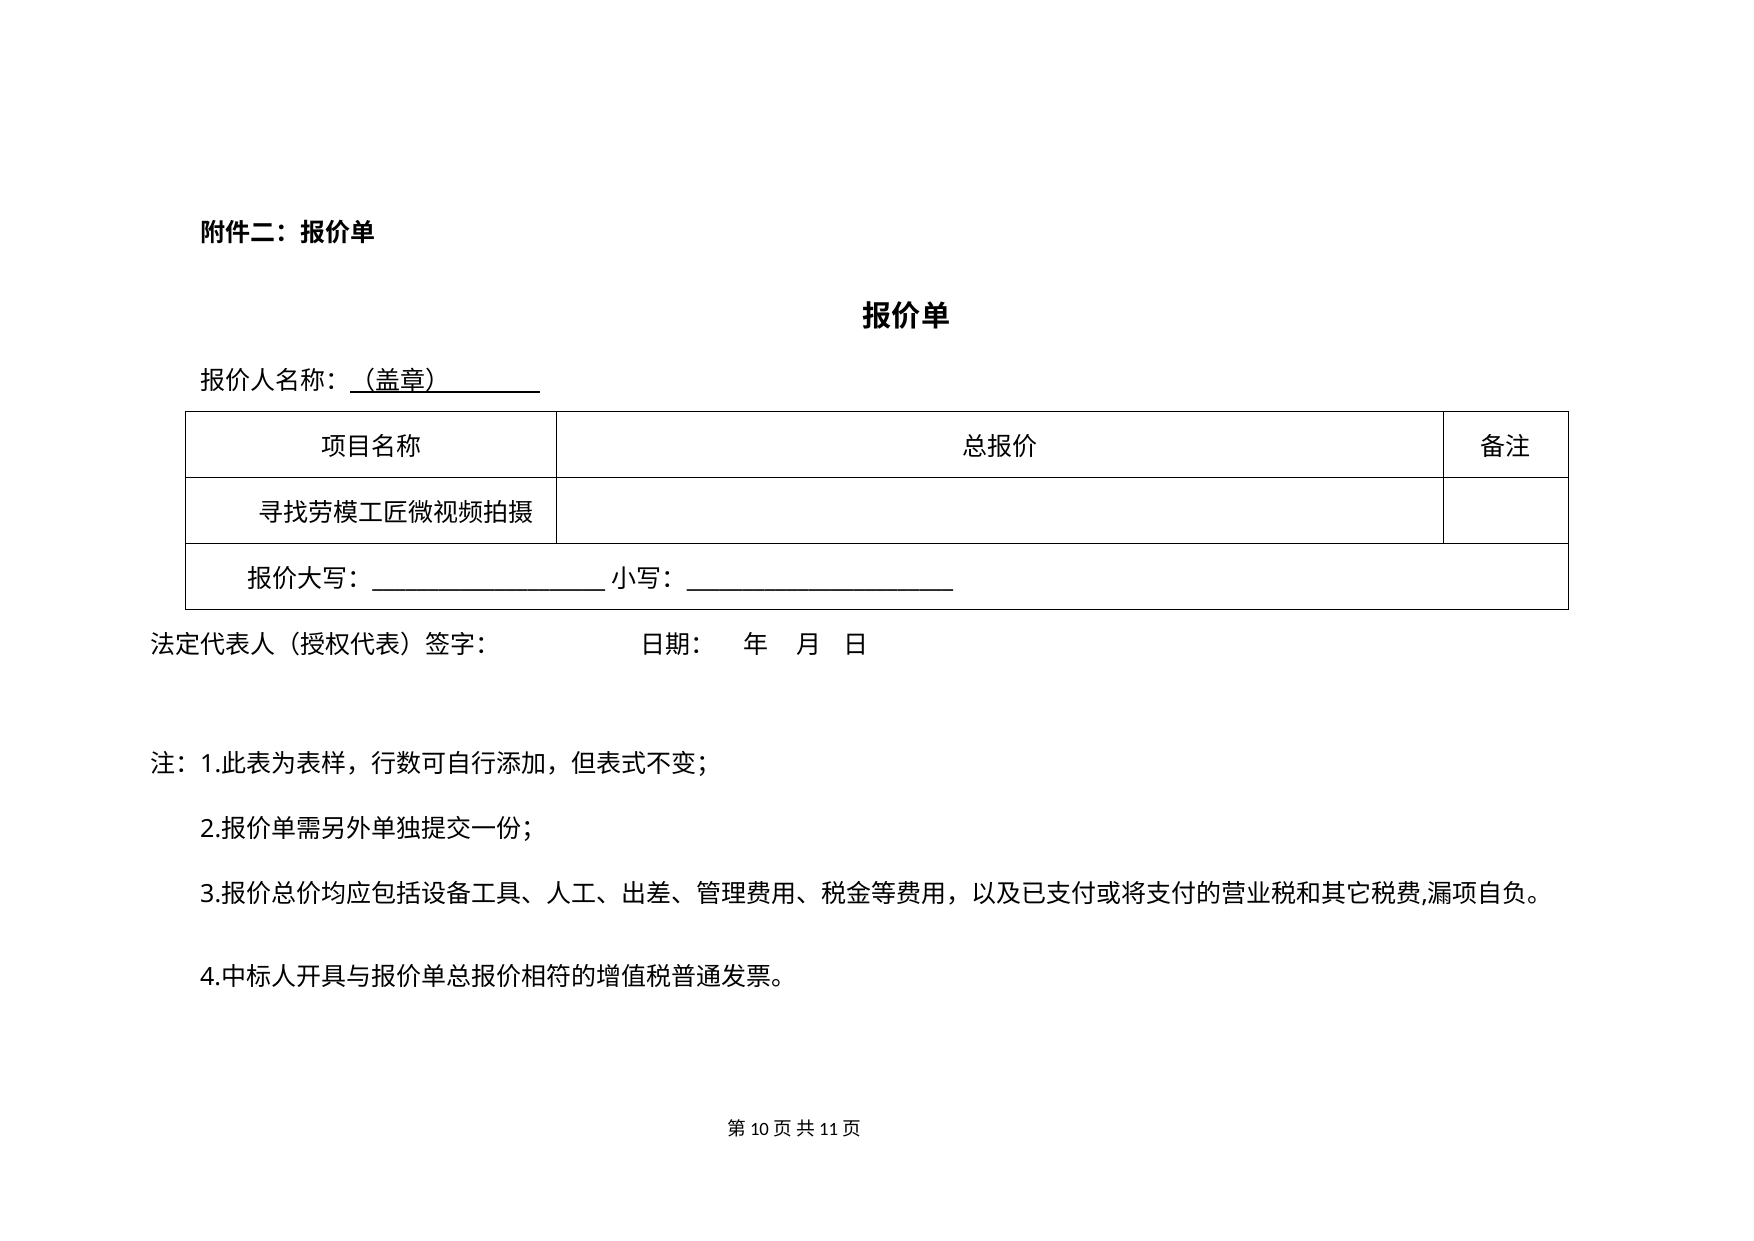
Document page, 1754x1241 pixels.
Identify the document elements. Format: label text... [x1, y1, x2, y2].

text 报价人名称：（盖章） [150, 346, 1604, 411]
text 附件二：报价单 [150, 198, 1604, 263]
text 3.报价总价均应包括设备工具、人工、出差、管理费用、税金等费用，以及已支付或将支付的营业税和其它税费,漏项自负。 [150, 859, 1604, 924]
table_cell 寻找劳模工匠微视频拍摄 [186, 478, 556, 543]
table_header 备注 [1444, 412, 1568, 477]
text 法定代表人（授权代表）签字： 日期： 年 月 日 [150, 610, 1604, 675]
table_cell 报价大写：_____________________ 小写：________________________ [186, 544, 1568, 609]
table_header 总报价 [557, 412, 1443, 477]
table_cell [557, 478, 1443, 543]
text 报价单 [150, 281, 1604, 346]
text 注：1.此表为表样，行数可自行添加，但表式不变； [150, 729, 1604, 794]
text 2.报价单需另外单独提交一份； [150, 794, 1604, 859]
text 4.中标人开具与报价单总报价相符的增值税普通发票。 [150, 942, 1604, 1007]
table_header 项目名称 [186, 412, 556, 477]
table_cell [1444, 478, 1568, 543]
